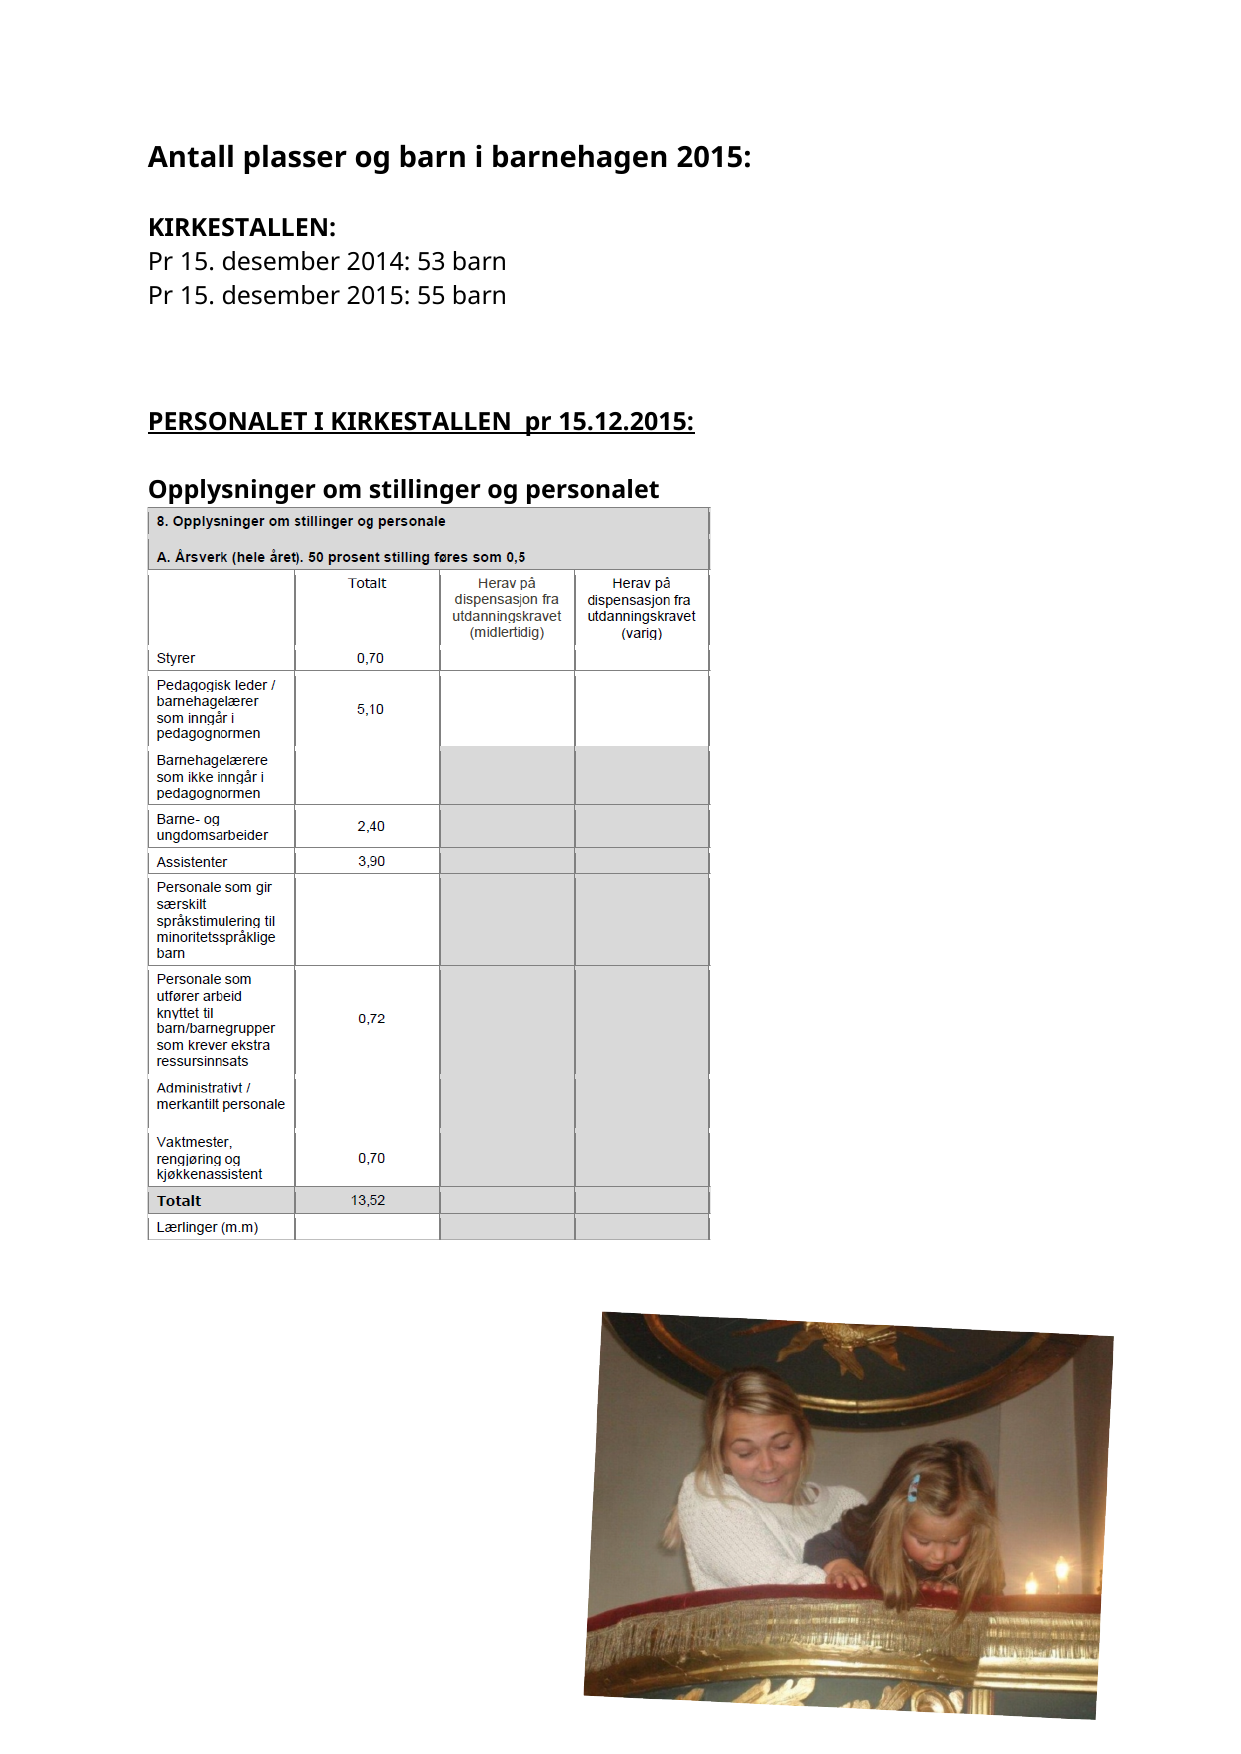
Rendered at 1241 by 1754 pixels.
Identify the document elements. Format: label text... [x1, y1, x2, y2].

text Opplysninger om stillinger og personalet [148, 471, 1092, 506]
picture [584, 1312, 1113, 1719]
text Antall plasser og barn i barnehagen 2015: [148, 136, 1092, 176]
text PERSONALET I KIRKESTALLEN pr 15.12.2015: [148, 403, 1092, 437]
text KIRKESTALLEN: Pr 15. desember 2014: 53 barn Pr 15. desember 2015: 55 barn [148, 209, 1092, 312]
picture [147, 505, 711, 1240]
